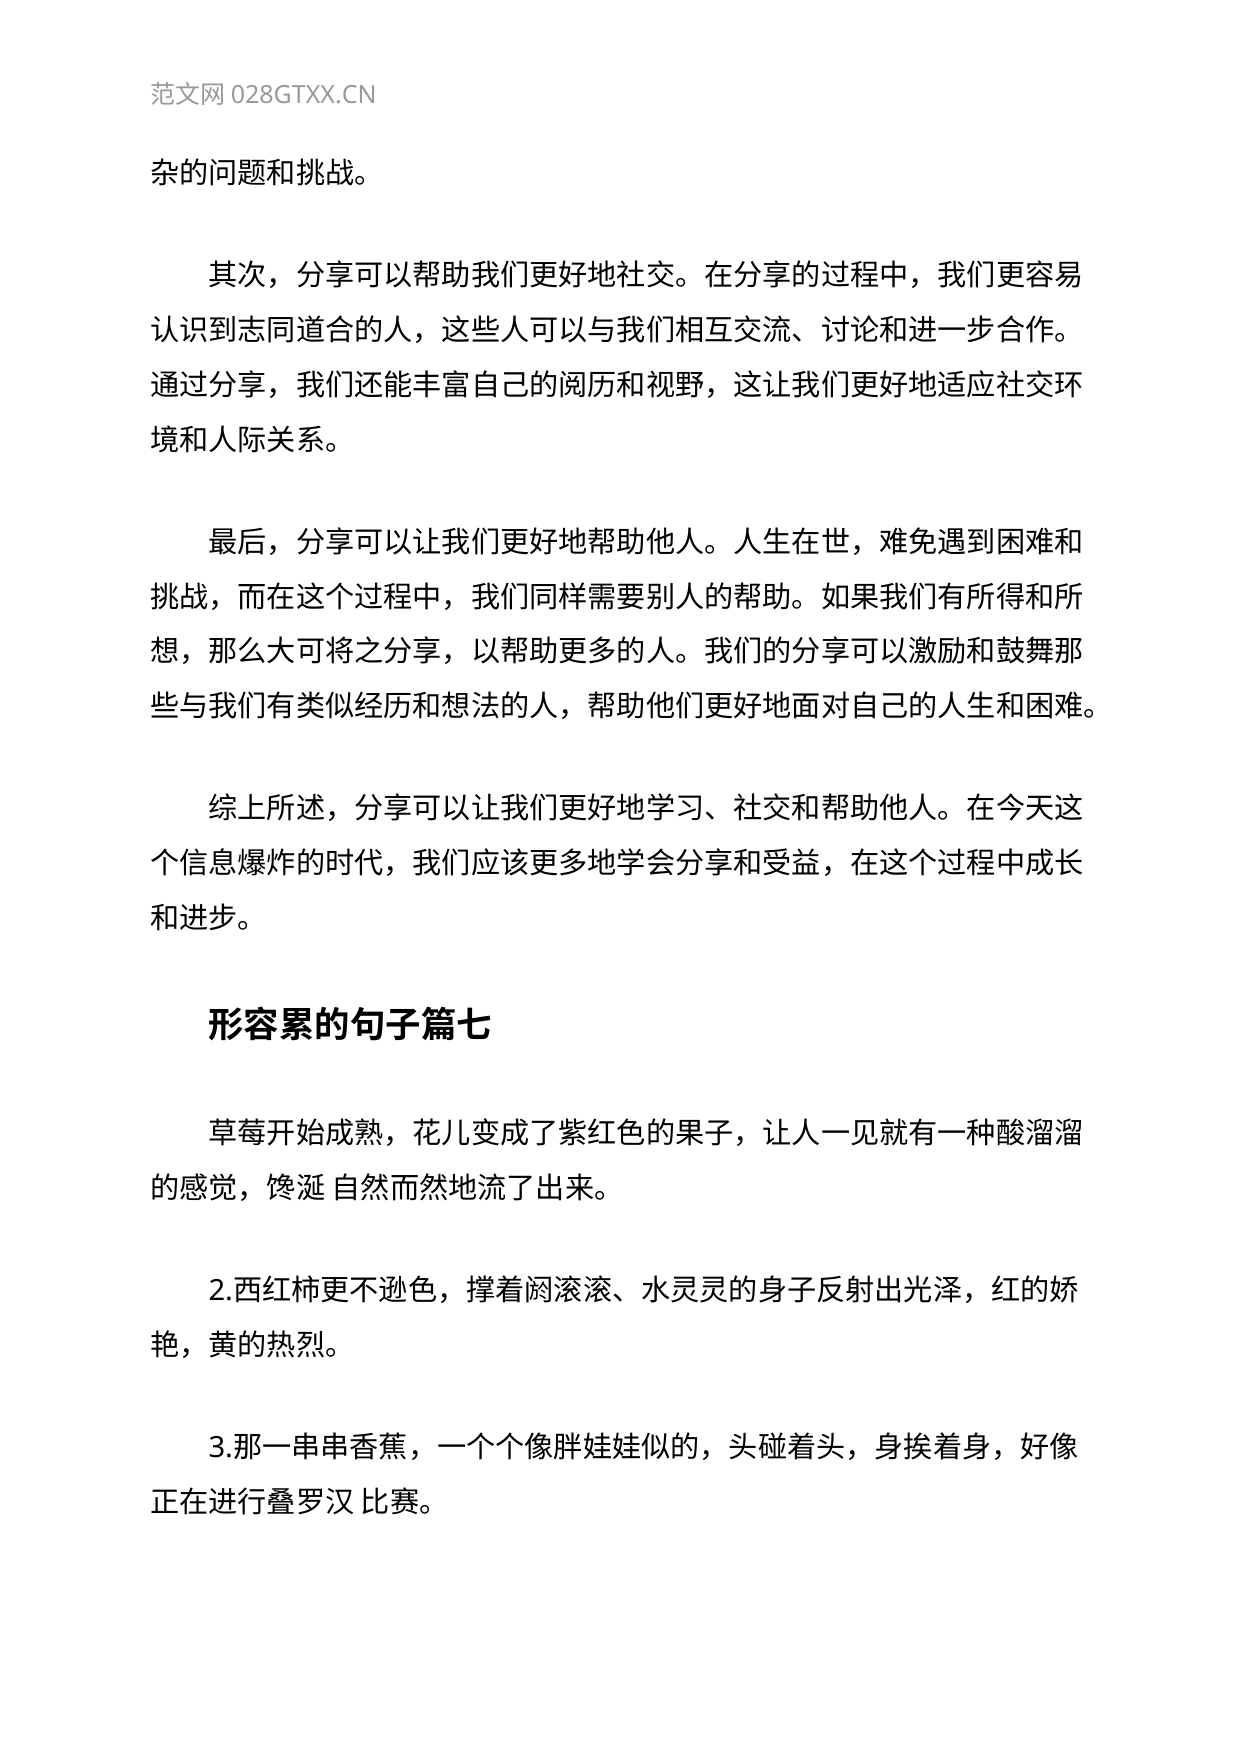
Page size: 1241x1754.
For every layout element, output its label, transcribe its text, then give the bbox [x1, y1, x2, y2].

text 形容累的句子篇七 [150, 996, 1090, 1047]
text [150, 150, 1090, 192]
text 2.西红柿更不逊色，撑着阏滚滚、水灵灵的身子反射出光泽，红的娇艳，黄的热烈。 [150, 1266, 1090, 1364]
text 草莓开始成熟，花儿变成了紫红色的果子，让人一见就有一种酸溜溜的感觉，馋涎 自然而然地流了出来。 [150, 1110, 1090, 1207]
text 其次，分享可以帮助我们更好地社交。在分享的过程中，我们更容易认识到志同道合的人，这些人可以与我们相互交流、讨论和进一步合作。通过分享，我们还能丰富自己的阅历和视野，这让我们更好地适应社交环境和人际关系。 [150, 252, 1090, 459]
text 综上所述，分享可以让我们更好地学习、社交和帮助他人。在今天这个信息爆炸的时代，我们应该更多地学会分享和受益，在这个过程中成长和进步。 [150, 785, 1090, 937]
text 最后，分享可以让我们更好地帮助他人。人生在世，难免遇到困难和挑战，而在这个过程中，我们同样需要别人的帮助。如果我们有所得和所想，那么大可将之分享，以帮助更多的人。我们的分享可以激励和鼓舞那些与我们有类似经历和想法的人，帮助他们更好地面对自己的人生和困难。 [150, 518, 1090, 725]
text 3.那一串串香蕉，一个个像胖娃娃似的，头碰着头，身挨着身，好像正在进行叠罗汉 比赛。 [150, 1423, 1090, 1520]
